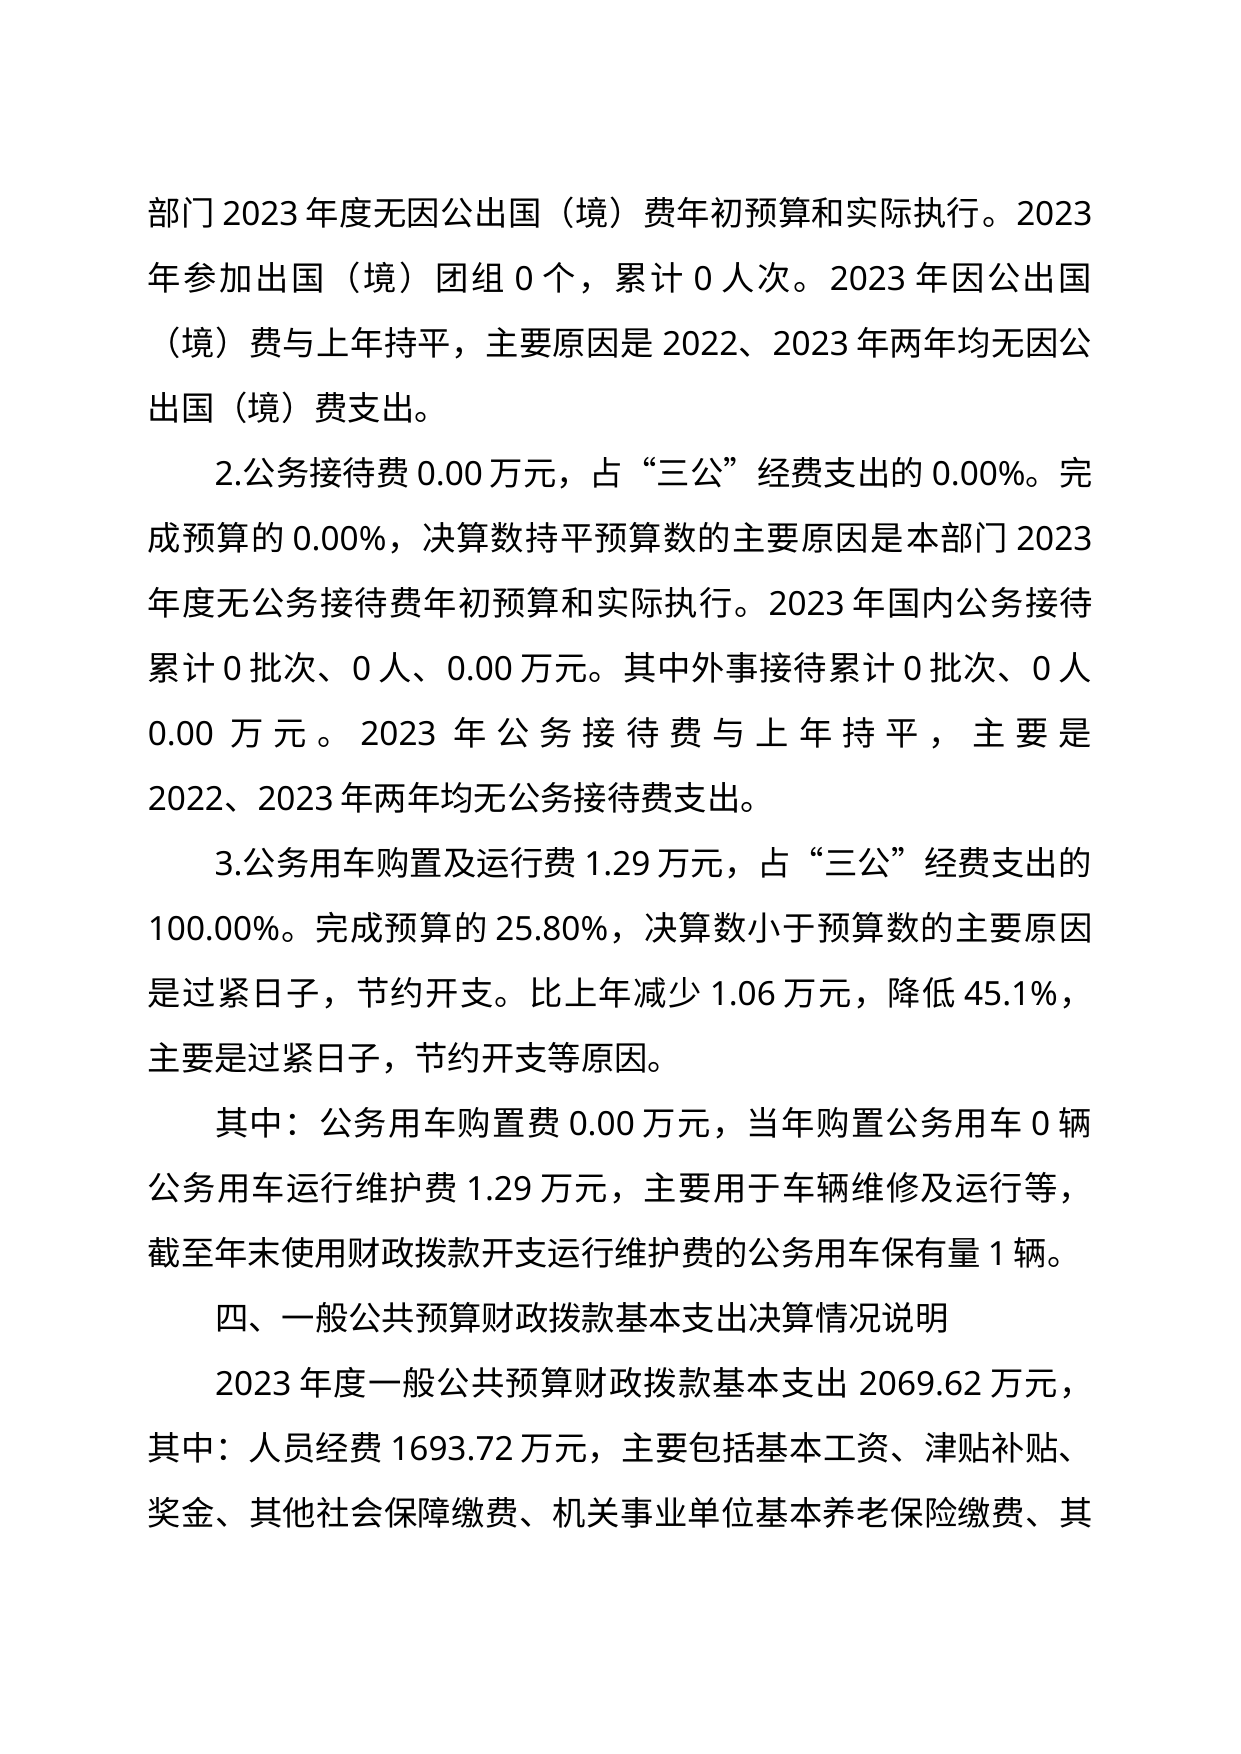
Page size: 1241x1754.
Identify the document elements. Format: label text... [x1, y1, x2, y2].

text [148, 1348, 1092, 1543]
text 四、一般公共预算财政拨款基本支出决算情况说明 [148, 1283, 1092, 1348]
text 3.公务用车购置及运行费1.29万元，占“三公”经费支出的100.00%。完成预算的25.80%，决算数小于预算数的主要原因是过紧日子，节约开支。比上年减少1.06万元，降低45.1%，主要是过紧日子，节约开支等原因。 [148, 828, 1092, 1088]
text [148, 178, 1092, 438]
text 2.公务接待费0.00万元，占“三公”经费支出的0.00%。完成预算的0.00%，决算数持平预算数的主要原因是本部门2023年度无公务接待费年初预算和实际执行。2023年国内公务接待累计0批次、0人、0.00万元。其中外事接待累计0批次、0人、0.00万元。2023年公务接待费与上年持平，主要是2022、2023年两年均无公务接待费支出。 [148, 438, 1092, 828]
text 其中：公务用车购置费0.00万元，当年购置公务用车0辆。公务用车运行维护费1.29万元，主要用于车辆维修及运行等，截至年末使用财政拨款开支运行维护费的公务用车保有量1辆。 [148, 1088, 1092, 1283]
